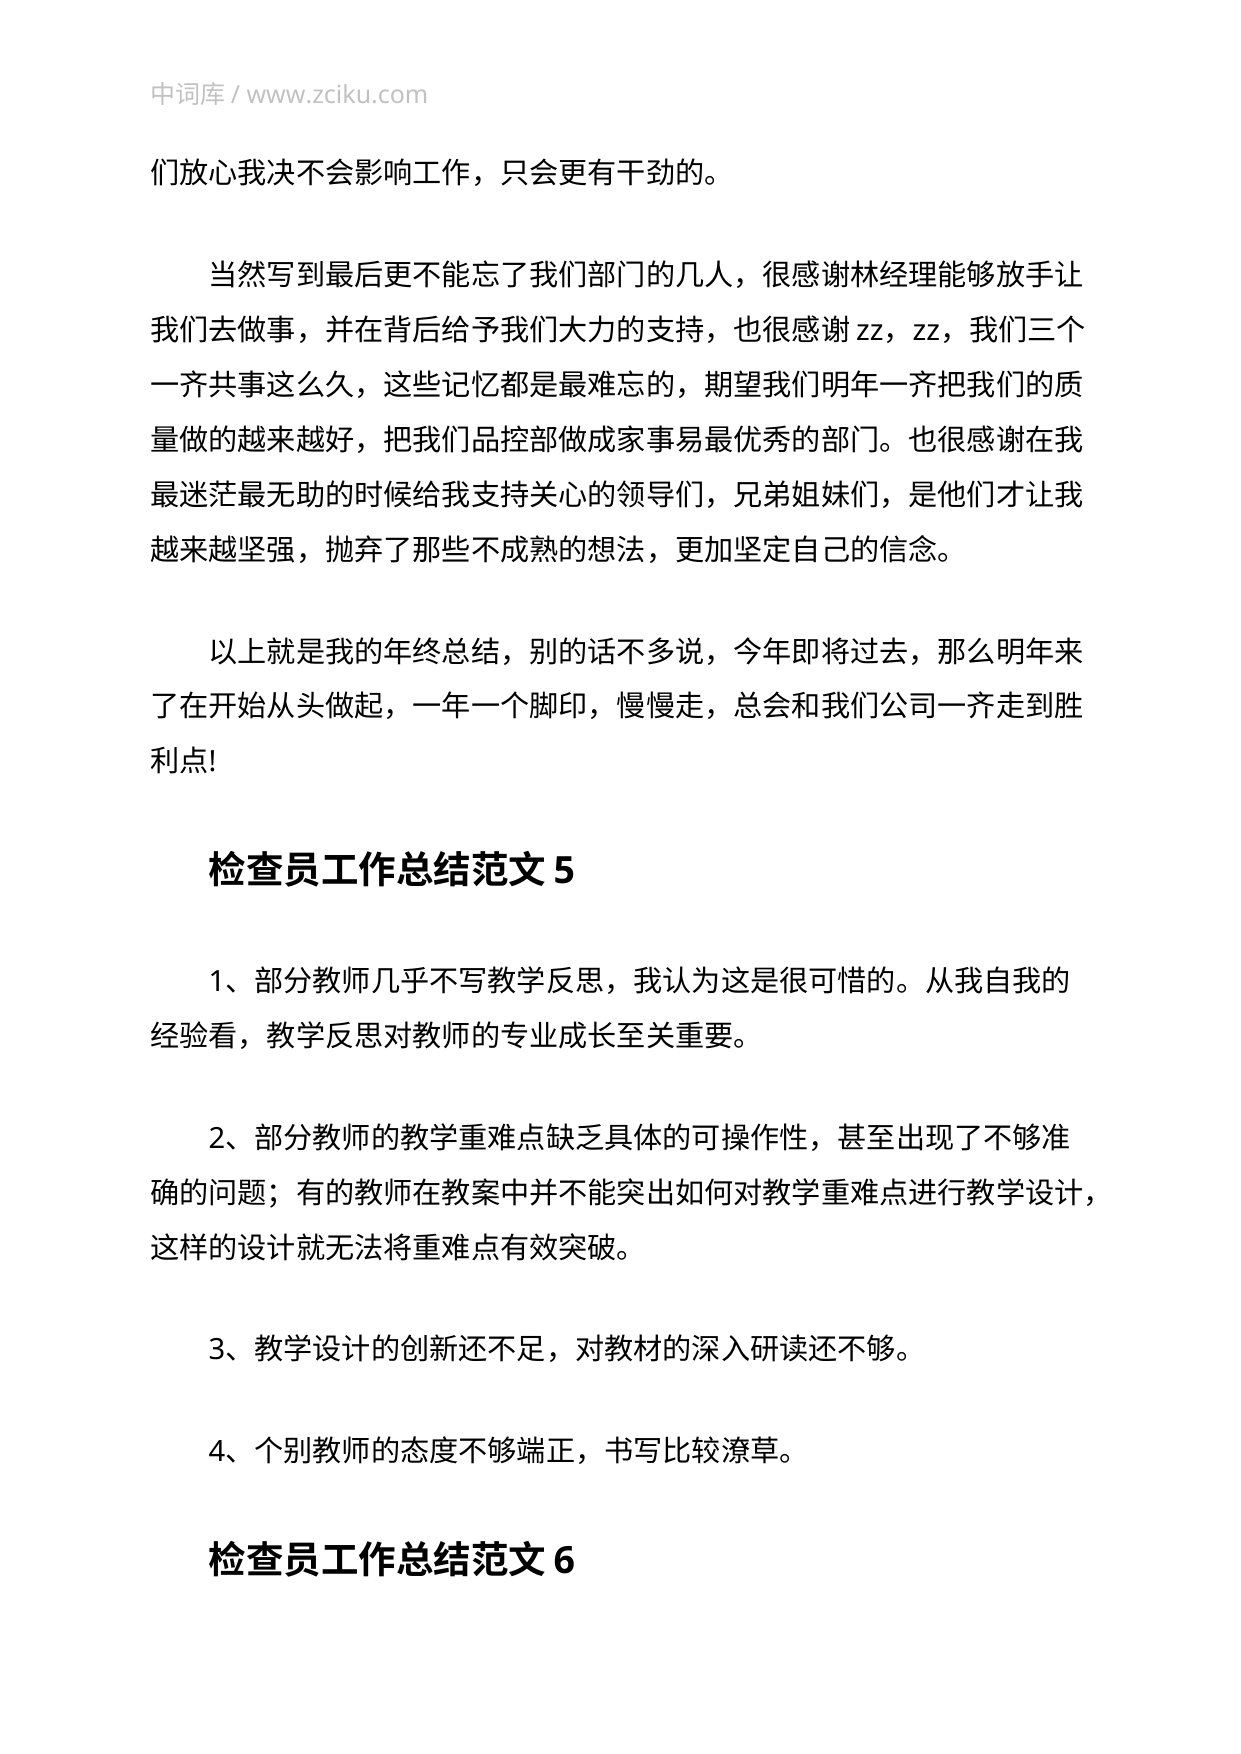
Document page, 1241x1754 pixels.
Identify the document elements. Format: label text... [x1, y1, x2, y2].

text 4、个别教师的态度不够端正，书写比较潦草。 [150, 1428, 1090, 1470]
text 3、教学设计的创新还不足，对教材的深入研读还不够。 [150, 1326, 1090, 1368]
text 检查员工作总结范文5 [150, 840, 1090, 894]
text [150, 150, 1090, 192]
text 1、部分教师几乎不写教学反思，我认为这是很可惜的。从我自我的经验看，教学反思对教师的专业成长至关重要。 [150, 957, 1090, 1055]
text 检查员工作总结范文6 [150, 1530, 1090, 1584]
text 当然写到最后更不能忘了我们部门的几人，很感谢林经理能够放手让我们去做事，并在背后给予我们大力的支持，也很感谢zz，zz，我们三个一齐共事这么久，这些记忆都是最难忘的，期望我们明年一齐把我们的质量做的越来越好，把我们品控部做成家事易最优秀的部门。也很感谢在我最迷茫最无助的时候给我支持关心的领导们，兄弟姐妹们，是他们才让我越来越坚强，抛弃了那些不成熟的想法，更加坚定自己的信念。 [150, 252, 1090, 569]
text 2、部分教师的教学重难点缺乏具体的可操作性，甚至出现了不够准确的问题；有的教师在教案中并不能突出如何对教学重难点进行教学设计，这样的设计就无法将重难点有效突破。 [150, 1114, 1090, 1266]
text 以上就是我的年终总结，别的话不多说，今年即将过去，那么明年来了在开始从头做起，一年一个脚印，慢慢走，总会和我们公司一齐走到胜利点! [150, 628, 1090, 780]
